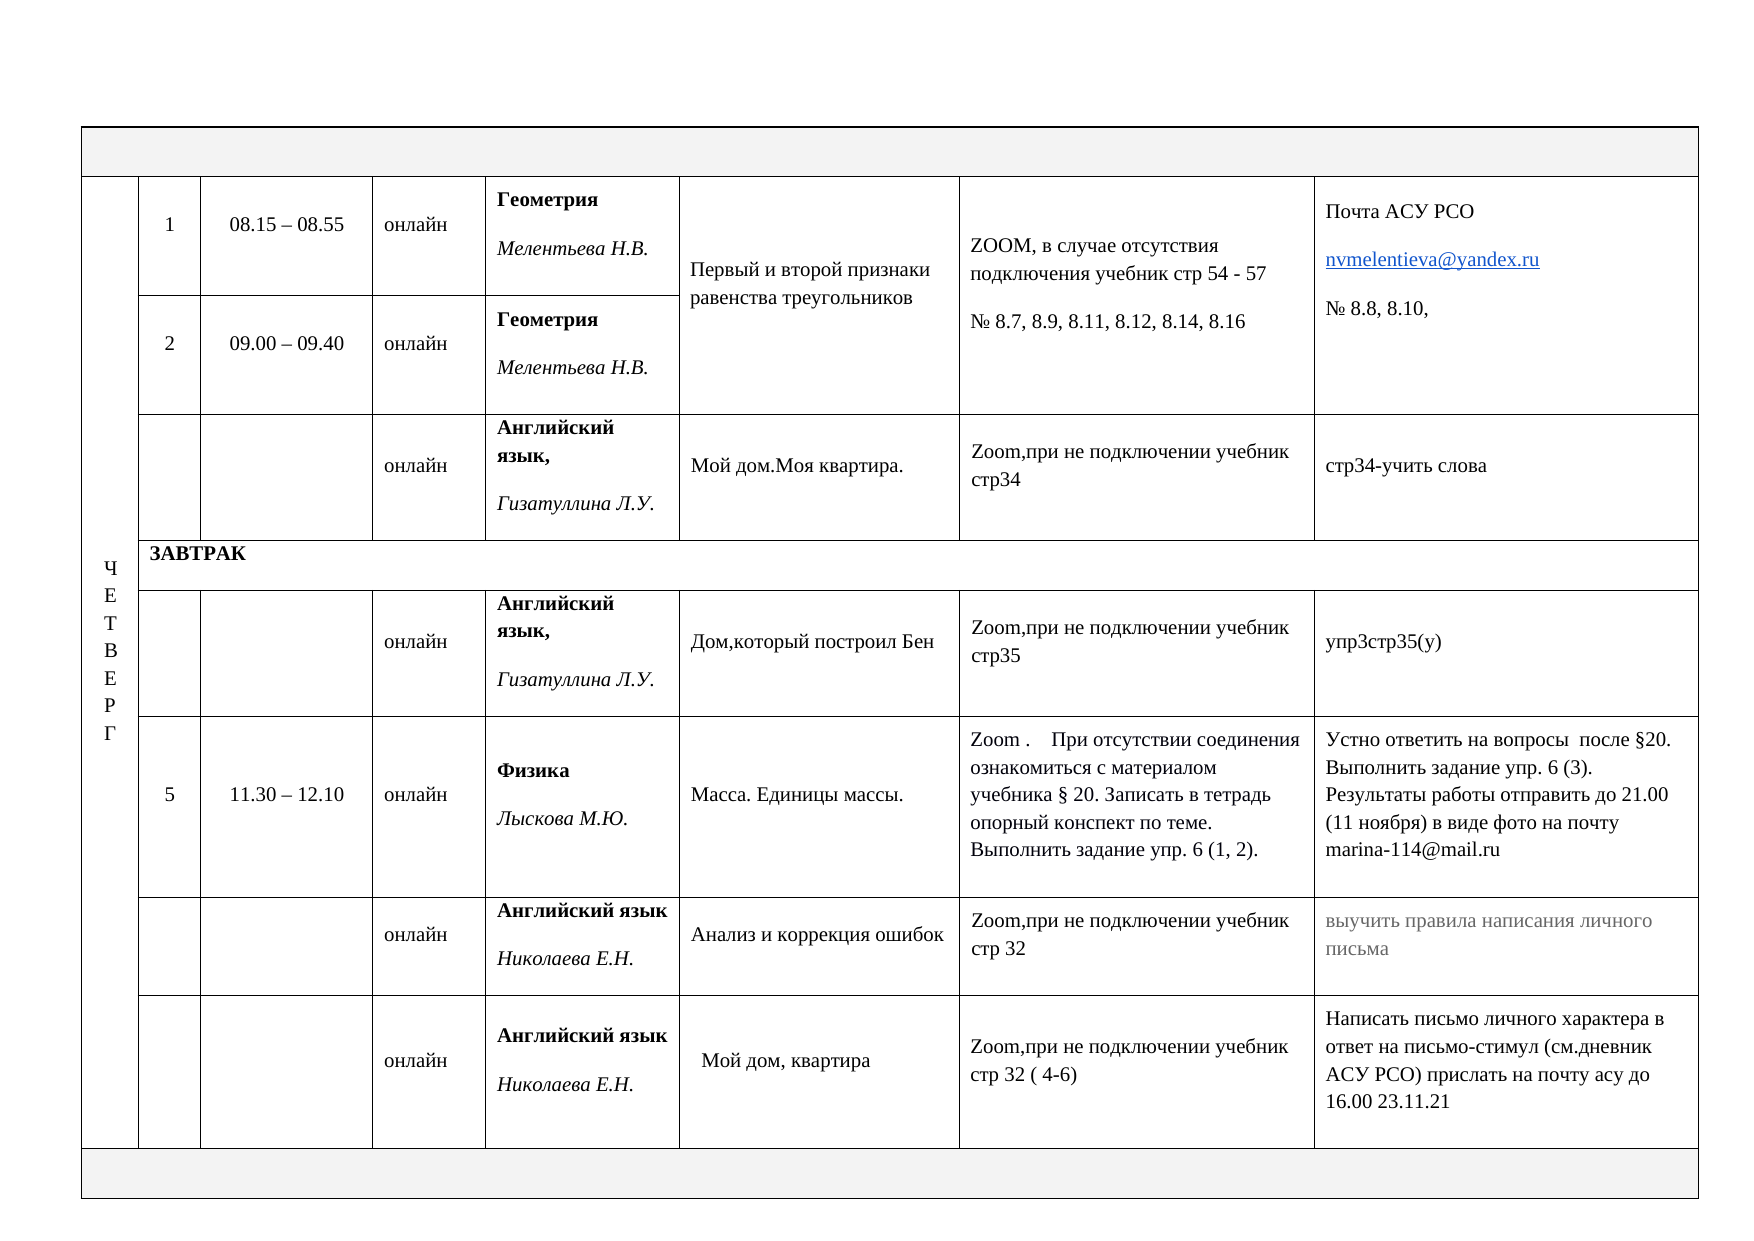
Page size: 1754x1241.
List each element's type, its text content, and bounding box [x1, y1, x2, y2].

table_cell Zoom,при не подключении учебник стр34 [960, 415, 1314, 540]
table_cell Первый и второй признаки равенства треугольников [680, 177, 959, 414]
table_cell выучить правила написания личного письма [1315, 898, 1698, 995]
table_cell онлайн [373, 898, 485, 995]
table_cell онлайн [373, 591, 485, 716]
table_cell Английский язык Николаева Е.Н. [486, 898, 679, 995]
table_cell [201, 415, 372, 540]
table_cell Масса. Единицы массы. [680, 717, 959, 897]
table_cell ЧЕТВЕРГ [82, 177, 138, 1148]
table_cell Zoom . При отсутствии соединения ознакомиться с материалом учебника § 20. Записать в тетрадь опорный конспект по теме. Выполнить задание упр. 6 (1, 2). [960, 717, 1314, 897]
table_cell Почта АСУ РСО nvmelentieva@yandex.ru № 8.8, 8.10, [1315, 177, 1698, 414]
table_cell 11.30 – 12.10 [201, 717, 372, 897]
table_cell онлайн [373, 717, 485, 897]
table_cell [201, 898, 372, 995]
table_cell [139, 415, 200, 540]
table_cell [139, 898, 200, 995]
table_cell [201, 591, 372, 716]
table_cell [82, 128, 1698, 176]
table_cell Анализ и коррекция ошибок [680, 898, 959, 995]
table_cell онлайн [373, 415, 485, 540]
table_cell [139, 591, 200, 716]
table_cell Написать письмо личного характера в ответ на письмо-стимул (см.дневник АСУ РСО) прислать на почту асу до 16.00 23.11.21 [1315, 996, 1698, 1148]
table_cell Английский язык Николаева Е.Н. [486, 996, 679, 1148]
table_cell 1 [139, 177, 200, 295]
table_cell 08.15 – 08.55 [201, 177, 372, 295]
table_cell онлайн [373, 996, 485, 1148]
table_cell стр34-учить слова [1315, 415, 1698, 540]
table_cell ЗАВТРАК [139, 541, 1698, 590]
table_cell 5 [139, 717, 200, 897]
table_cell ZOOM, в случае отсутствия подключения учебник стр 54 - 57 № 8.7, 8.9, 8.11, 8.12, 8.14, 8.16 [960, 177, 1314, 414]
table_cell Дом,который построил Бен [680, 591, 959, 716]
table_cell Геометрия Мелентьева Н.В. [486, 177, 679, 295]
table_cell [139, 996, 200, 1148]
table_cell Zoom,при не подключении учебник стр 32 [960, 898, 1314, 995]
table_cell [201, 996, 372, 1148]
table_cell Английский язык, Гизатуллина Л.У. [486, 591, 679, 716]
table_cell Мой дом, квартира [680, 996, 959, 1148]
table_cell 09.00 – 09.40 [201, 296, 372, 414]
table_cell Устно ответить на вопросы после §20. Выполнить задание упр. 6 (3). Результаты работы отправить до 21.00 (11 ноября) в виде фото на почту marina-114@mail.ru [1315, 717, 1698, 897]
table_cell Zoom,при не подключении учебник стр35 [960, 591, 1314, 716]
table_cell Zoom,при не подключении учебник стр 32 ( 4-6) [960, 996, 1314, 1148]
table_cell Английский язык, Гизатуллина Л.У. [486, 415, 679, 540]
table_cell Мой дом.Моя квартира. [680, 415, 959, 540]
table_cell онлайн [373, 296, 485, 414]
table_cell Геометрия Мелентьева Н.В. [486, 296, 679, 414]
table_cell упр3стр35(у) [1315, 591, 1698, 716]
table_cell онлайн [373, 177, 485, 295]
table_cell [82, 1149, 1698, 1198]
table_cell Физика Лыскова М.Ю. [486, 717, 679, 897]
table_cell 2 [139, 296, 200, 414]
